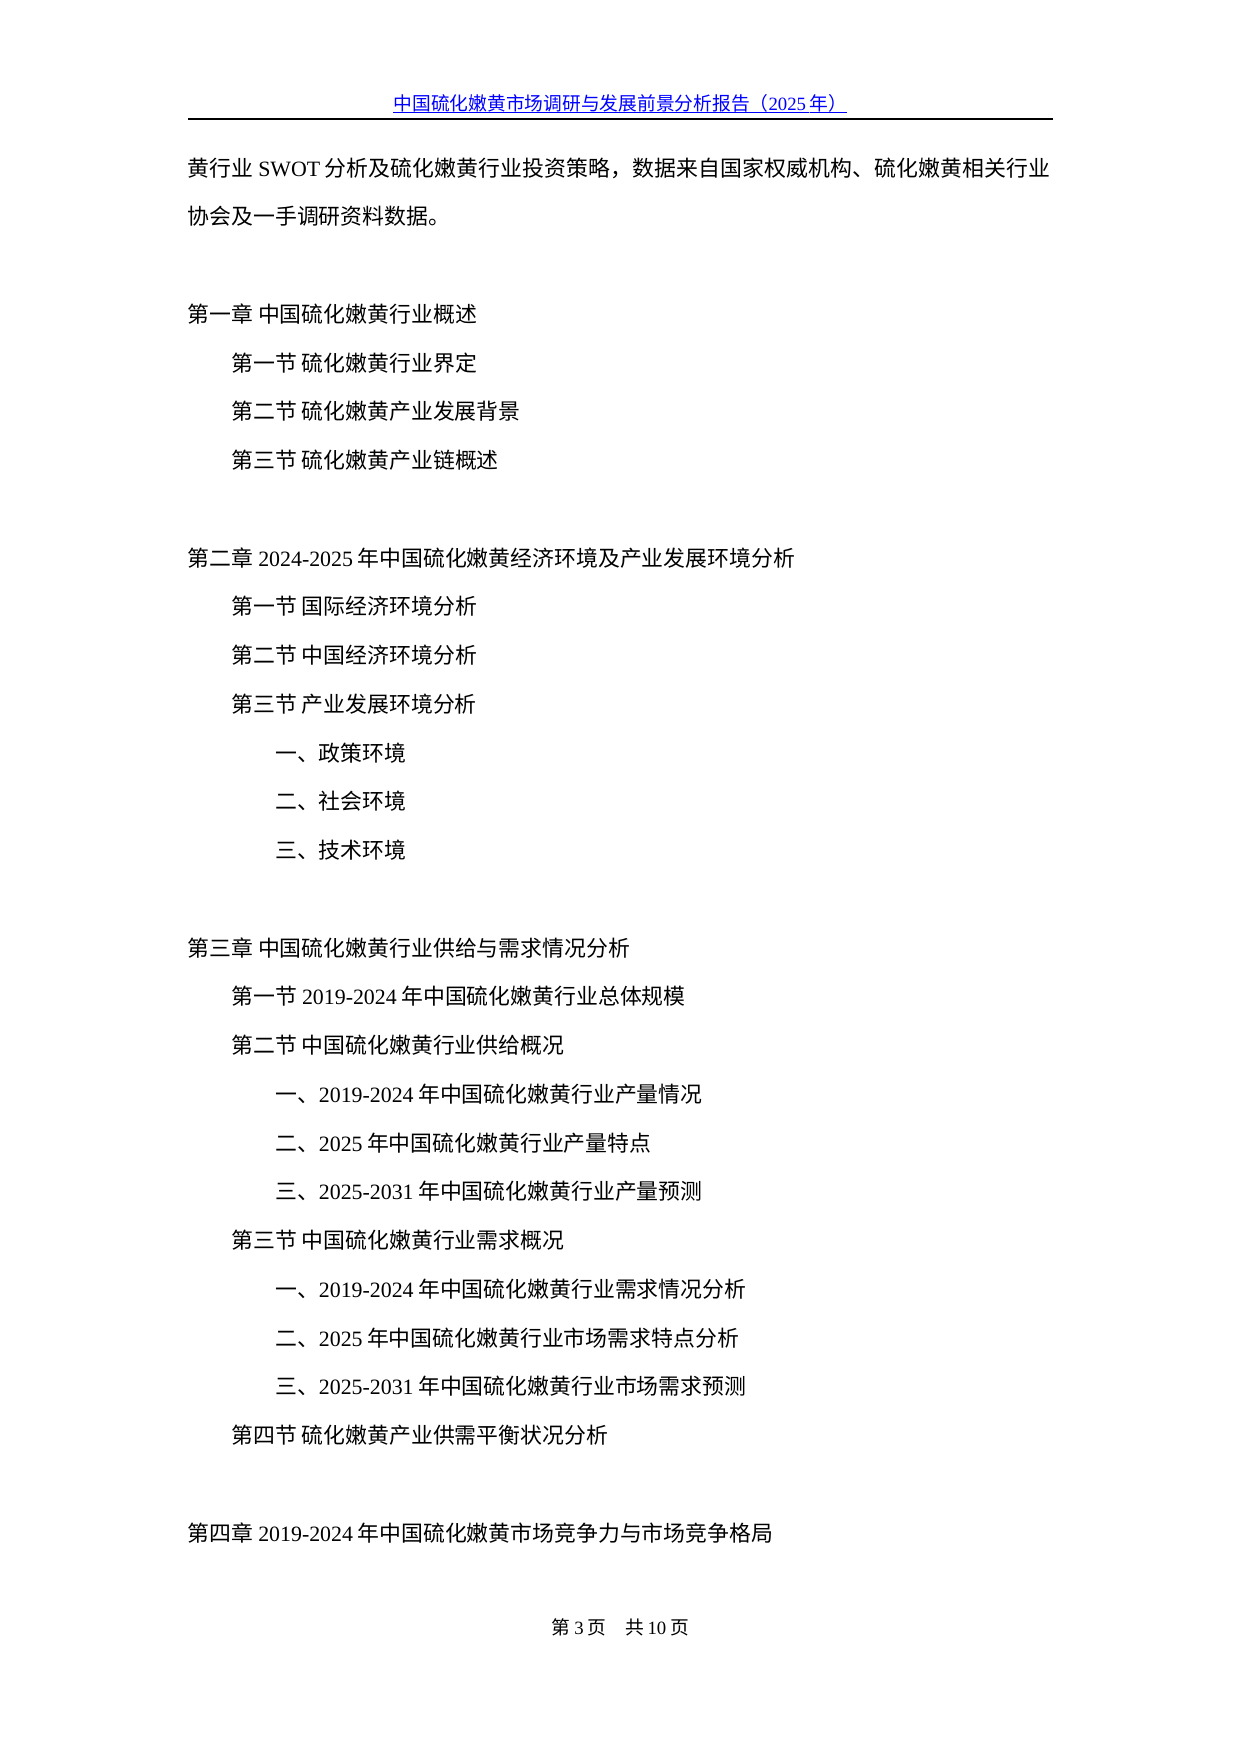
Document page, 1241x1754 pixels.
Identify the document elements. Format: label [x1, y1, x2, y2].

text [187, 150, 1053, 1548]
